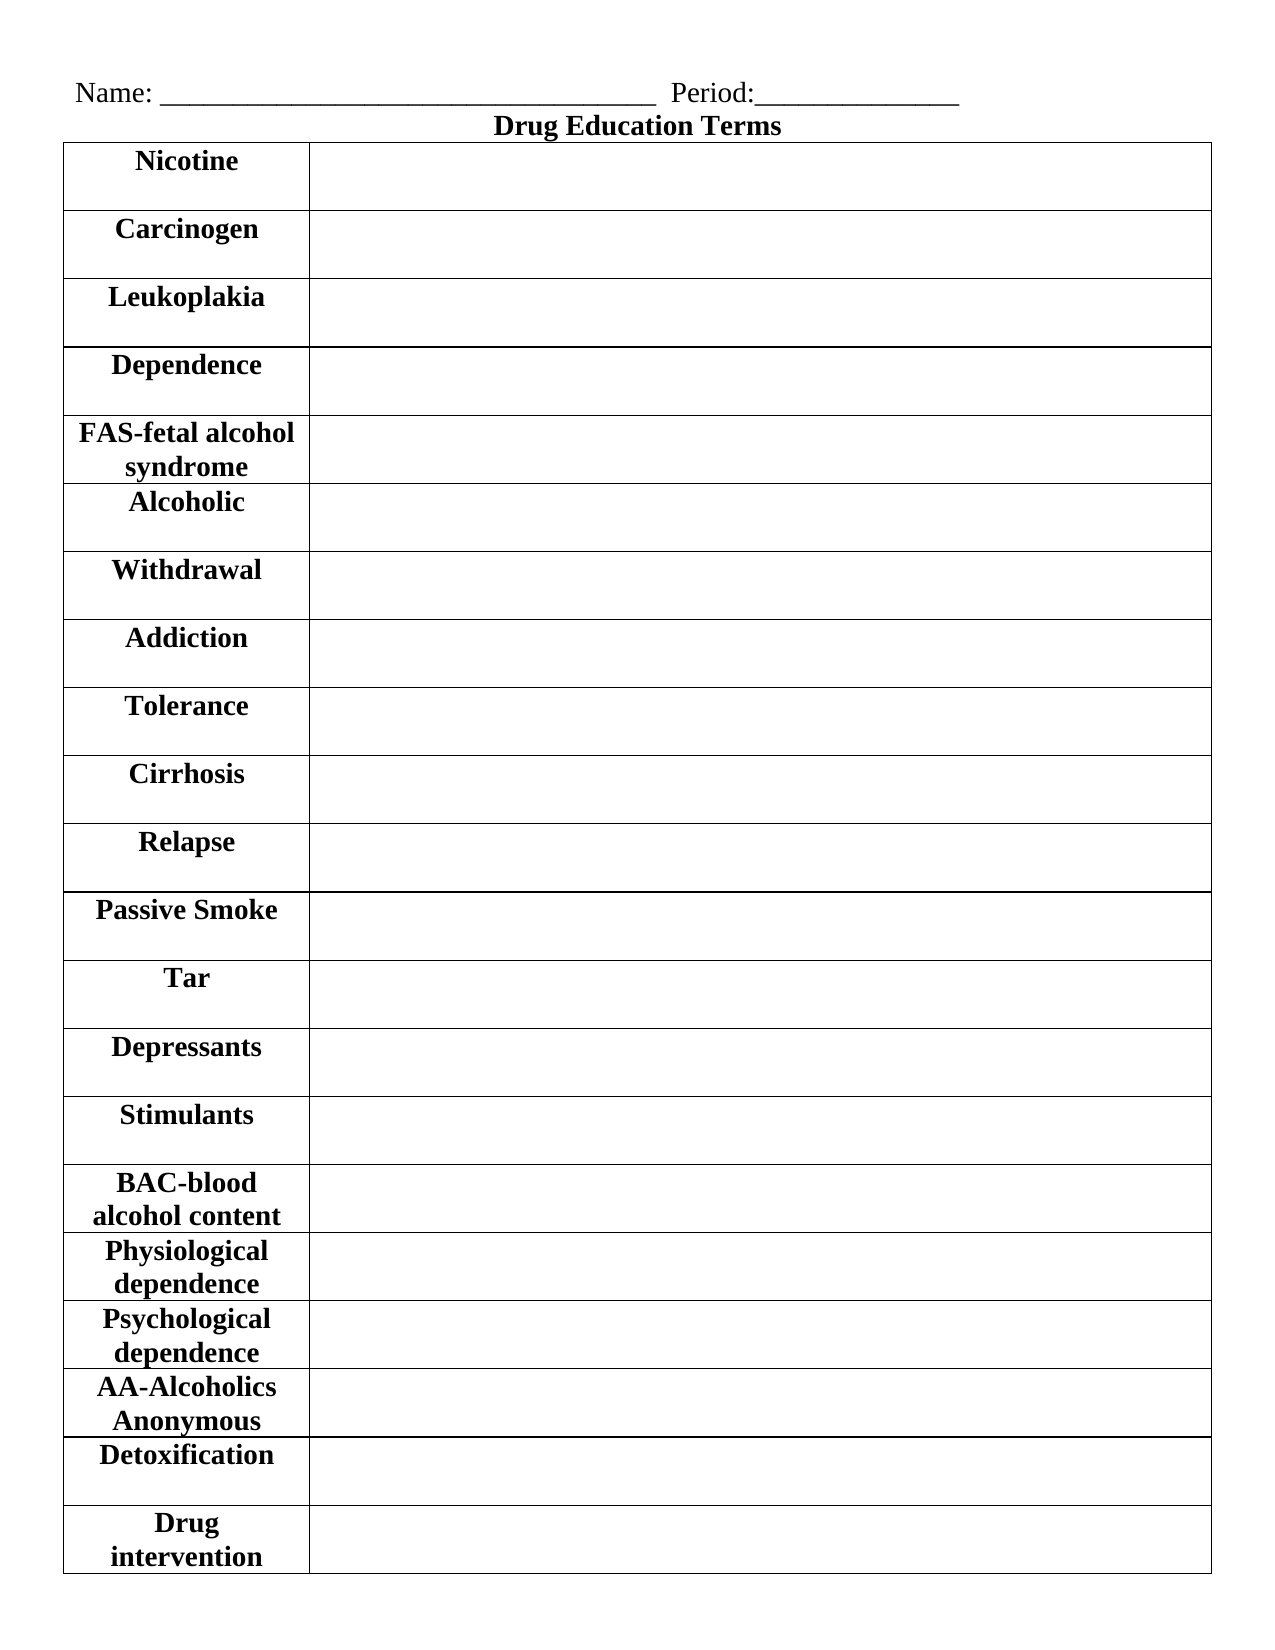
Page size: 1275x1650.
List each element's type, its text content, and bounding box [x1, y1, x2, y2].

text Name: __________________________________ Period:______________ [75, 75, 1200, 108]
table_cell Leukoplakia [64, 279, 309, 346]
table_cell [310, 824, 1211, 891]
table_cell [310, 211, 1211, 278]
table_cell Physiological dependence [64, 1233, 309, 1300]
table_cell [310, 1506, 1211, 1573]
table_cell Carcinogen [64, 211, 309, 278]
table_cell Passive Smoke [64, 893, 309, 959]
table_cell Tolerance [64, 688, 309, 755]
table_cell [310, 348, 1211, 414]
text Drug Education Terms [75, 108, 1200, 142]
table_cell BAC-blood alcohol content [64, 1165, 309, 1232]
table_cell Stimulants [64, 1097, 309, 1164]
table_header [310, 143, 1211, 210]
table_cell [310, 620, 1211, 687]
table_cell Tar [64, 961, 309, 1028]
table_cell [310, 1165, 1211, 1232]
table_cell [310, 1369, 1211, 1436]
table_cell [310, 1233, 1211, 1300]
table_cell [310, 1097, 1211, 1164]
table_cell [310, 279, 1211, 346]
table_cell [310, 893, 1211, 959]
table_cell Cirrhosis [64, 756, 309, 823]
table_cell Withdrawal [64, 552, 309, 619]
table_cell Depressants [64, 1029, 309, 1096]
table_cell Detoxification [64, 1438, 309, 1504]
table_cell AA-Alcoholics Anonymous [64, 1369, 309, 1436]
table_cell [310, 1301, 1211, 1368]
table_cell [310, 552, 1211, 619]
table_cell Psychological dependence [64, 1301, 309, 1368]
table_cell [310, 756, 1211, 823]
table_cell [310, 416, 1211, 483]
table_cell [310, 688, 1211, 755]
table_cell Relapse [64, 824, 309, 891]
table_cell [310, 484, 1211, 551]
table_cell [310, 1438, 1211, 1504]
table_cell Alcoholic [64, 484, 309, 551]
table_cell Dependence [64, 348, 309, 414]
table_cell Addiction [64, 620, 309, 687]
table_cell Drug intervention [64, 1506, 309, 1573]
table_cell [310, 961, 1211, 1028]
table_header Nicotine [64, 143, 309, 210]
table_cell FAS-fetal alcohol syndrome [64, 416, 309, 483]
table_cell [310, 1029, 1211, 1096]
